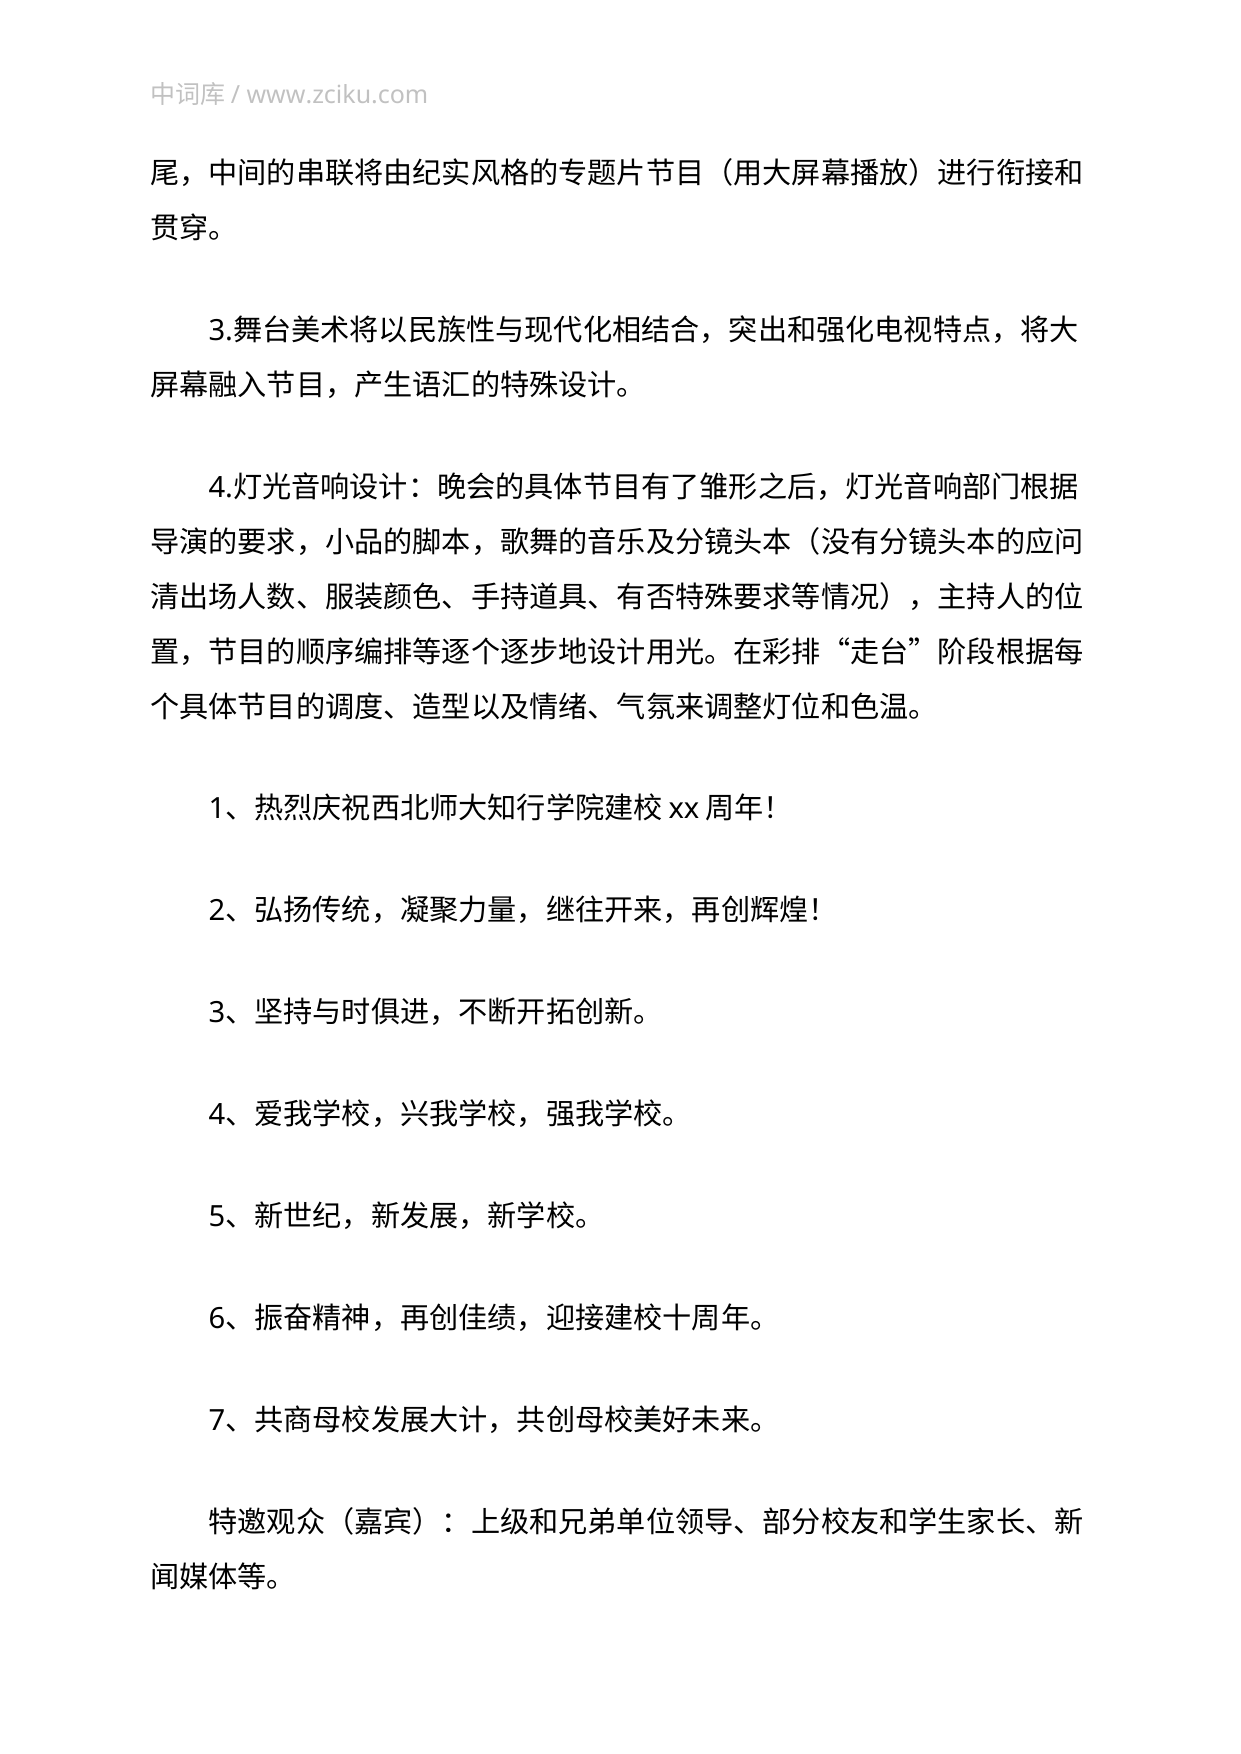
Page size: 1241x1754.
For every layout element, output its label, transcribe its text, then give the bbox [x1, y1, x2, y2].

text 特邀观众（嘉宾）：上级和兄弟单位领导、部分校友和学生家长、新闻媒体等。 [150, 1499, 1090, 1596]
text 2、弘扬传统，凝聚力量，继往开来，再创辉煌！ [150, 887, 1090, 929]
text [150, 150, 1090, 247]
text 3.舞台美术将以民族性与现代化相结合，突出和强化电视特点，将大屏幕融入节目，产生语汇的特殊设计。 [150, 307, 1090, 404]
text 6、振奋精神，再创佳绩，迎接建校十周年。 [150, 1295, 1090, 1337]
text 1、热烈庆祝西北师大知行学院建校xx周年！ [150, 785, 1090, 827]
text 4、爱我学校，兴我学校，强我学校。 [150, 1091, 1090, 1133]
text 5、新世纪，新发展，新学校。 [150, 1193, 1090, 1235]
text 3、坚持与时俱进，不断开拓创新。 [150, 989, 1090, 1031]
text 4.灯光音响设计：晚会的具体节目有了雏形之后，灯光音响部门根据导演的要求，小品的脚本，歌舞的音乐及分镜头本（没有分镜头本的应问清出场人数、服装颜色、手持道具、有否特殊要求等情况），主持人的位置，节目的顺序编排等逐个逐步地设计用光。在彩排“走台”阶段根据每个具体节目的调度、造型以及情绪、气氛来调整灯位和色温。 [150, 463, 1090, 725]
text 7、共商母校发展大计，共创母校美好未来。 [150, 1397, 1090, 1439]
